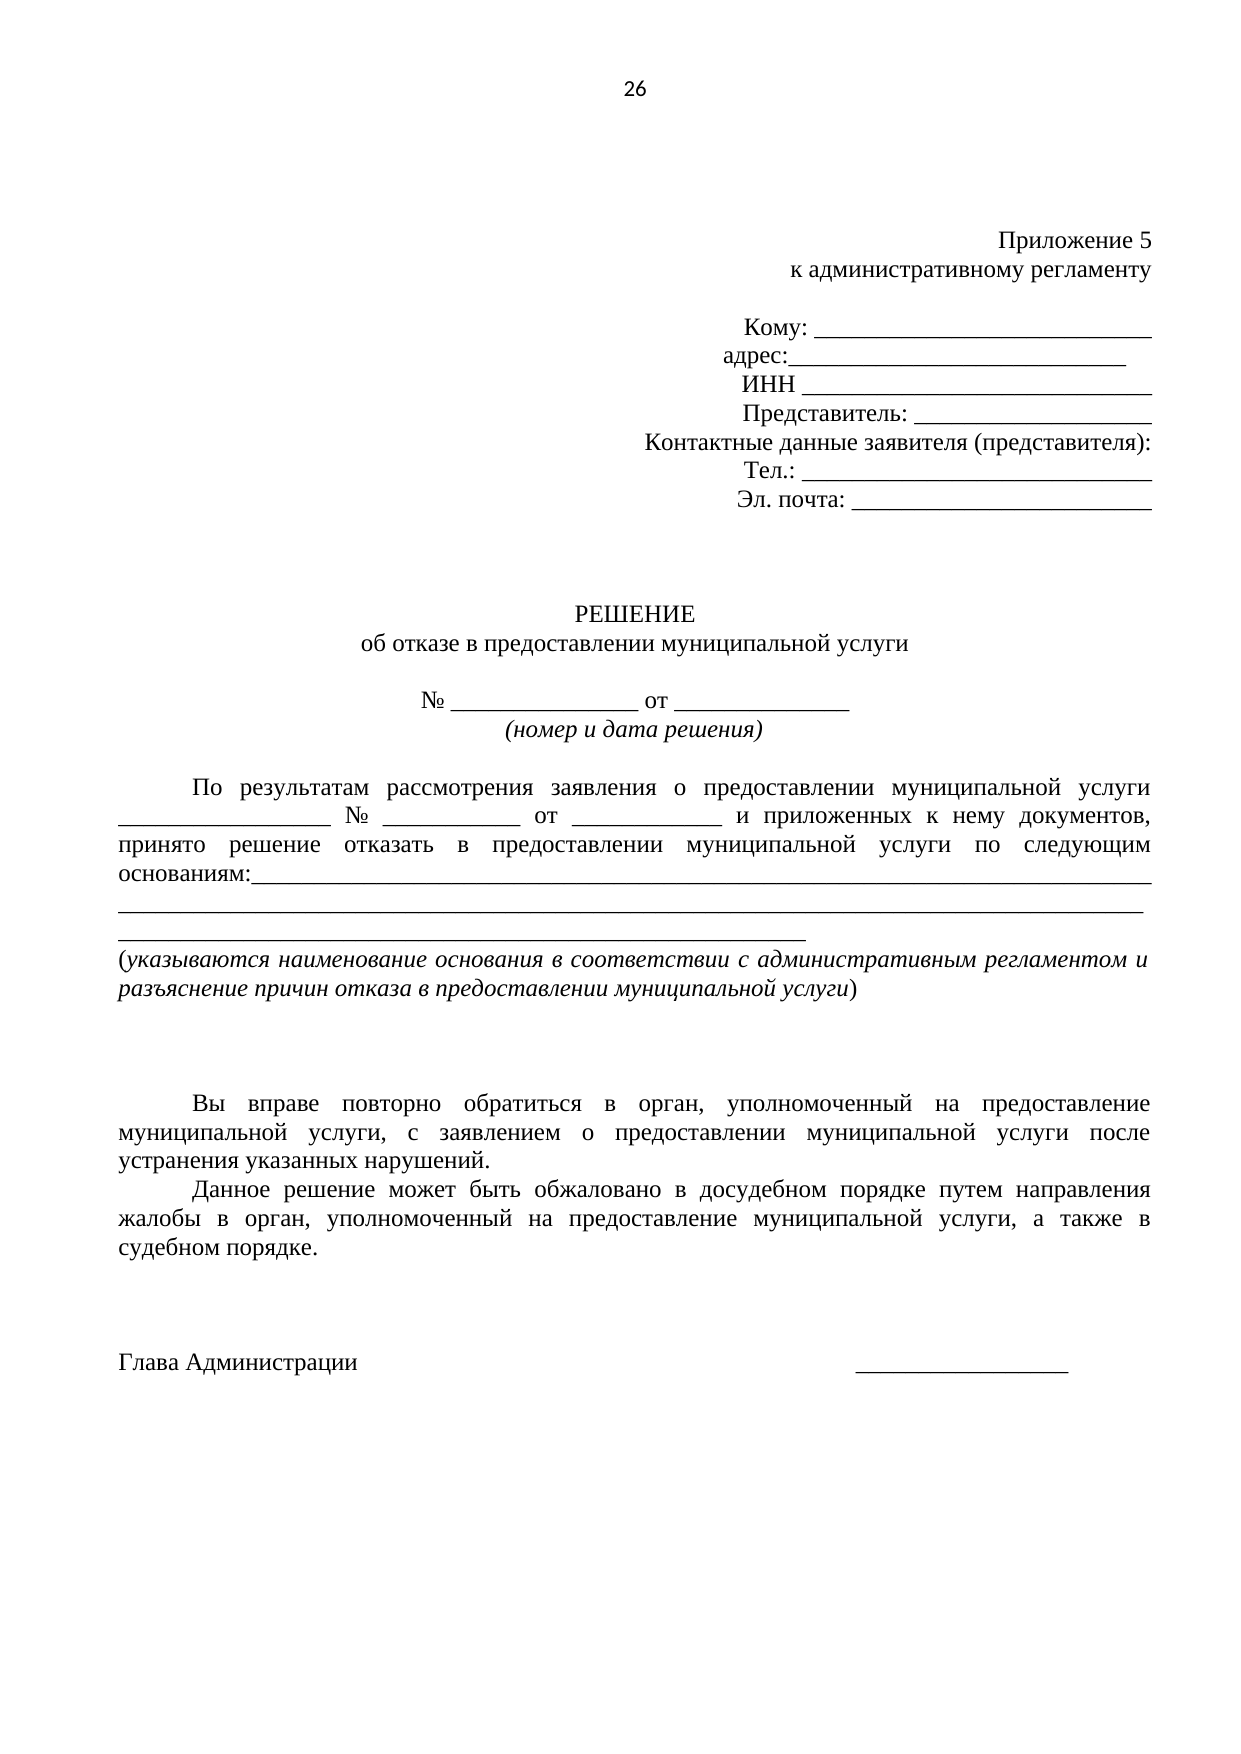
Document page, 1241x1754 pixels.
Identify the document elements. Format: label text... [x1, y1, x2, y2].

text Тел.: ____________________________ [118, 456, 1152, 484]
text РЕШЕНИЕ [118, 599, 1152, 628]
text Эл. почта: ________________________ [118, 484, 1152, 513]
text (номер и дата решения) [118, 714, 1152, 743]
text Приложение 5 [118, 226, 1152, 254]
text адрес:___________________________ [561, 341, 1152, 369]
text Кому: ___________________________ [118, 312, 1152, 341]
text Вы вправе повторно обратиться в орган, уполномоченный на предоставление муниципальной услуги, с заявлением о предоставлении муниципальной услуги после устранения указанных нарушений. [118, 1088, 1152, 1174]
text ИНН ____________________________ [118, 369, 1152, 398]
text Глава Администрации _________________ [118, 1347, 1152, 1376]
text об отказе в предоставлении муниципальной услуги [118, 628, 1152, 657]
text Данное решение может быть обжаловано в досудебном порядке путем направления жалобы в орган, уполномоченный на предоставление муниципальной услуги, а также в судебном порядке. [118, 1174, 1152, 1261]
text Контактные данные заявителя (представителя): [118, 427, 1152, 456]
text (указываются наименование основания в соответствии с административным регламентом и разъяснение причин отказа в предоставлении муниципальной услуги) [118, 944, 1152, 1002]
text № _______________ от ______________ [118, 686, 1152, 714]
text к административному регламенту [118, 254, 1152, 283]
text Представитель: ___________________ [118, 398, 1152, 427]
text По результатам рассмотрения заявления о предоставлении муниципальной услуги _________________ № ___________ от ____________ и приложенных к нему документов, принято решение отказать в предоставлении муниципальной услуги по следующим основаниям:_________________________________________________________________________________________________________________________________________________________________________________________________________________ [118, 772, 1152, 944]
